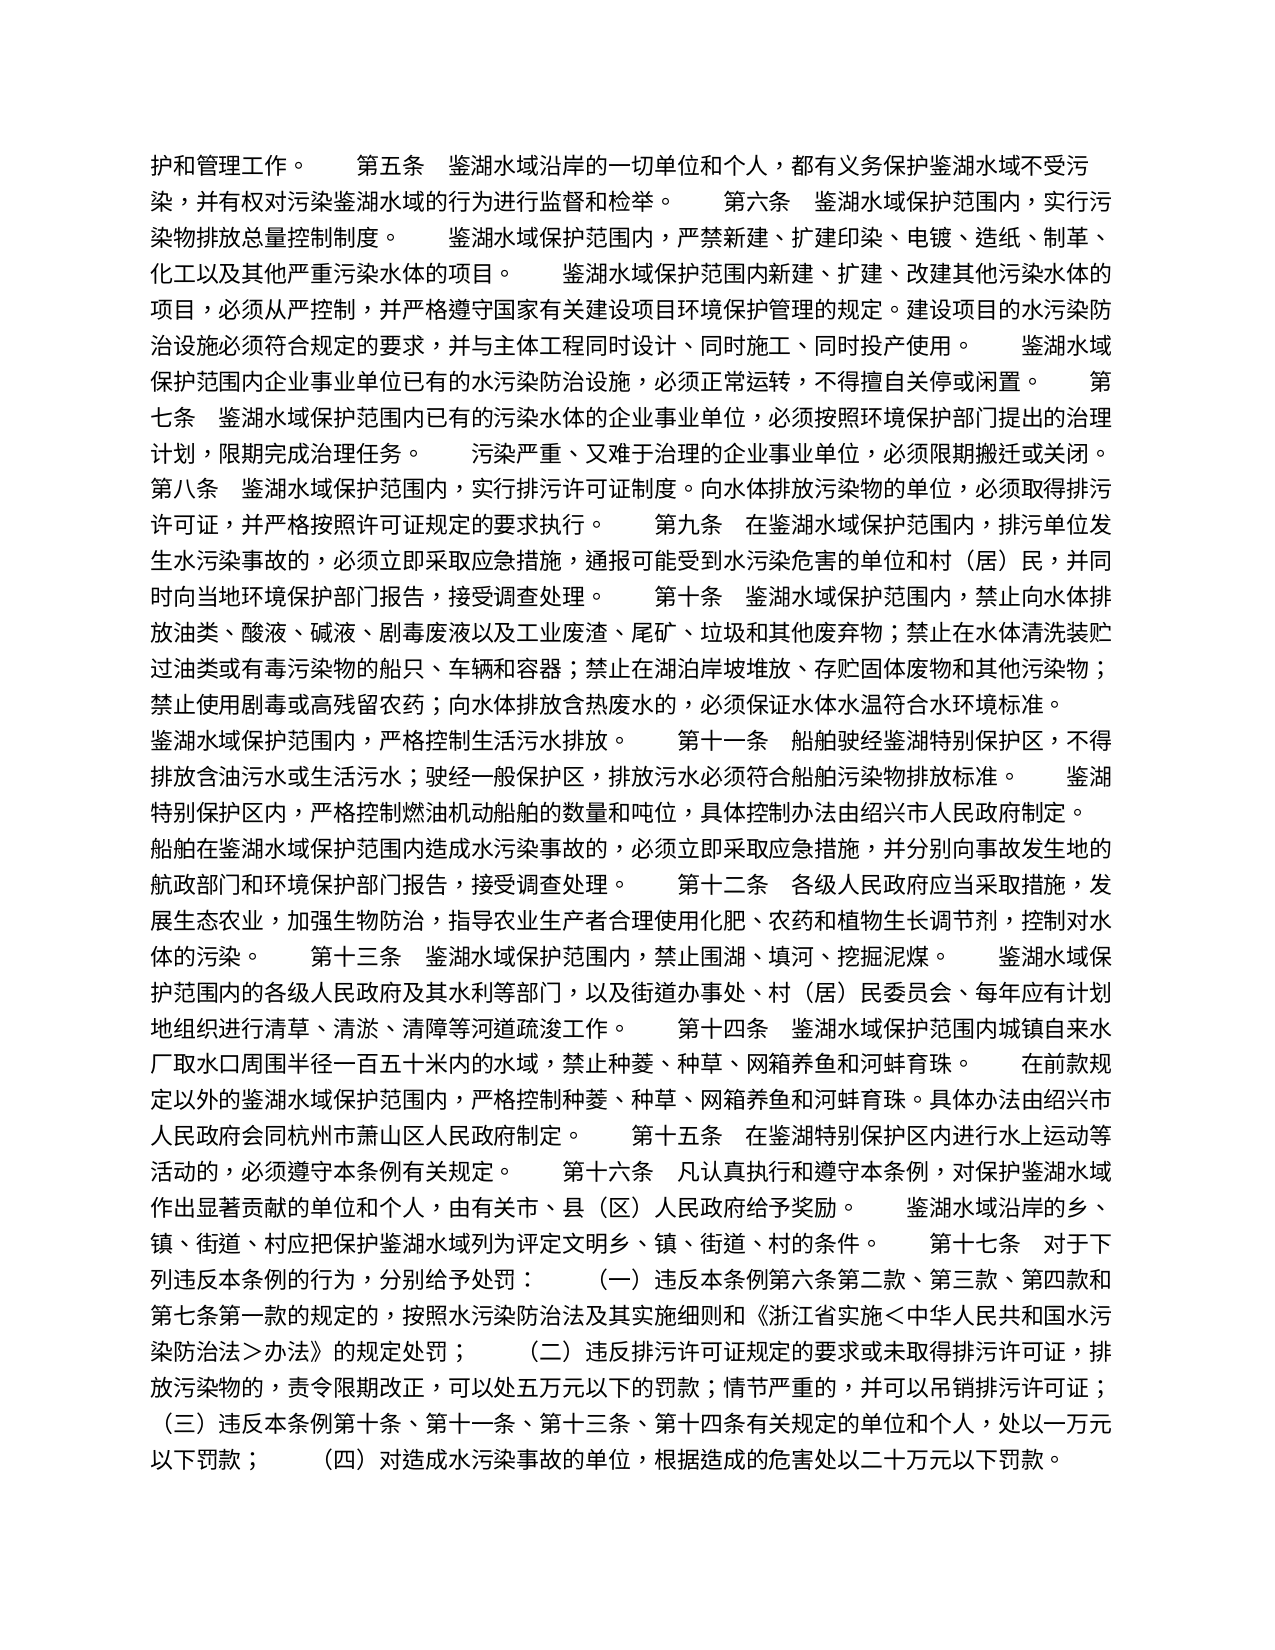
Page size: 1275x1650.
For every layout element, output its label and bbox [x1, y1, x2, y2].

text [150, 150, 1125, 1475]
